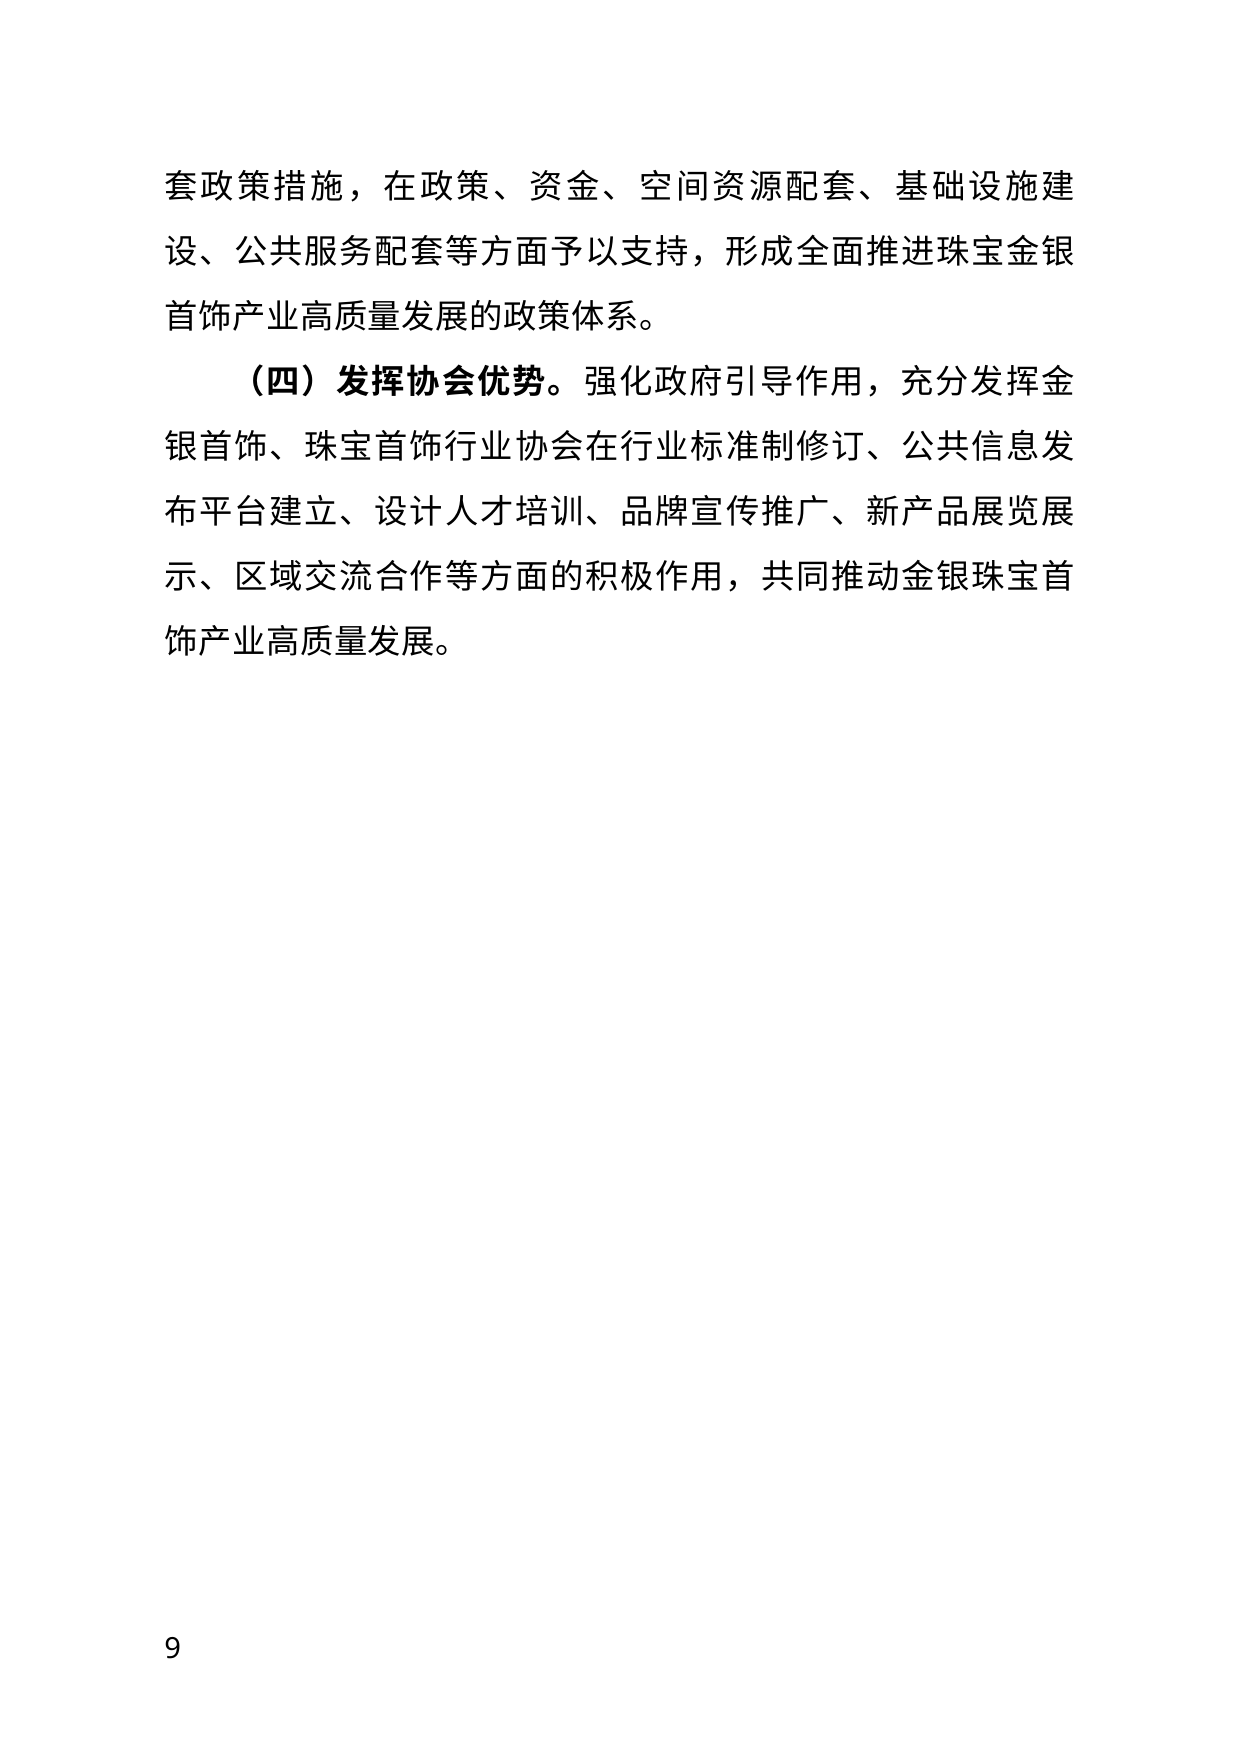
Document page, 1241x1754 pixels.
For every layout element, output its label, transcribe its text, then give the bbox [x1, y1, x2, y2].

text （四）发挥协会优势。强化政府引导作用，充分发挥金银首饰、珠宝首饰行业协会在行业标准制修订、公共信息发布平台建立、设计人才培训、品牌宣传推广、新产品展览展示、区域交流合作等方面的积极作用，共同推动金银珠宝首饰产业高质量发展。 [164, 347, 1076, 672]
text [164, 152, 1076, 347]
